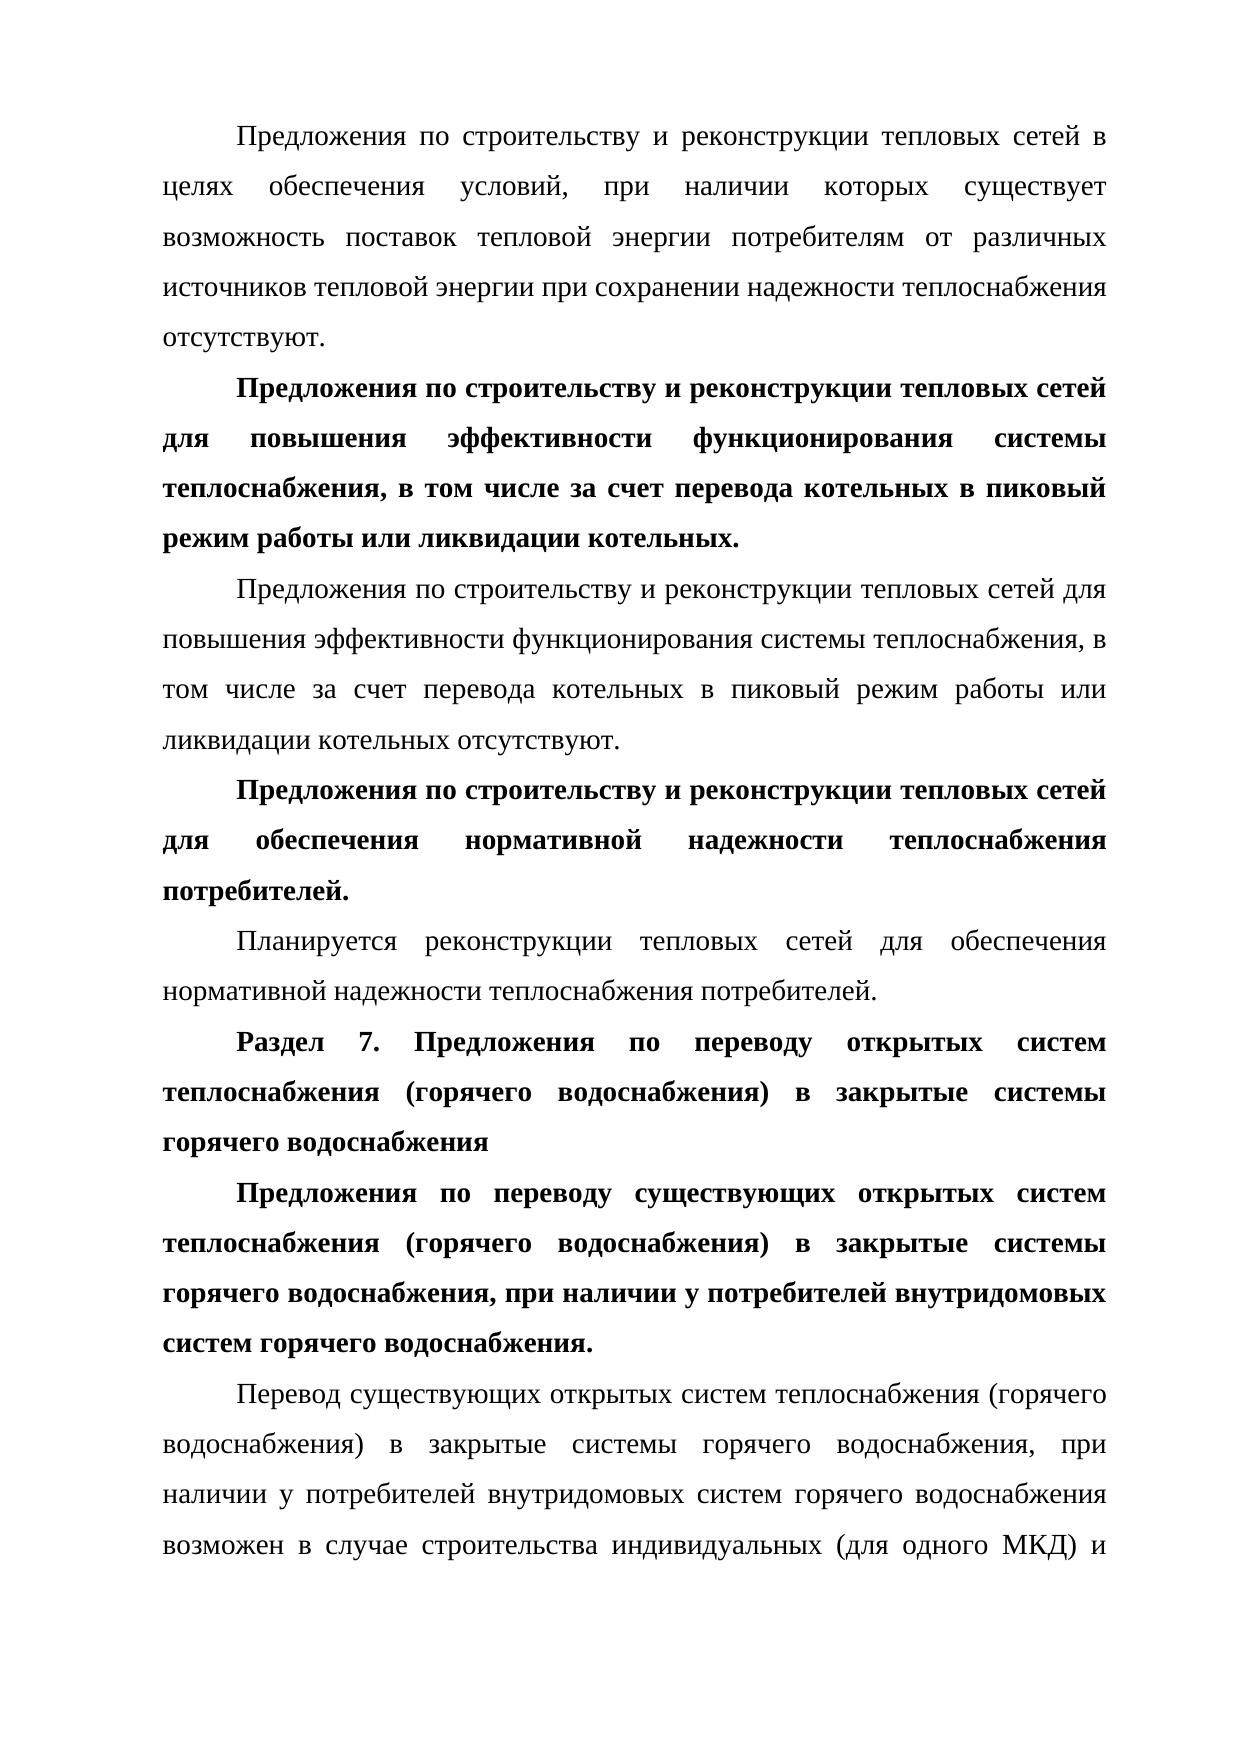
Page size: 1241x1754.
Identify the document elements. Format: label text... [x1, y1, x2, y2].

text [162, 1376, 1107, 1560]
text Предложения по строительству и реконструкции тепловых сетей в целях обеспечения условий, при наличии которых существует возможность поставок тепловой энергии потребителям от различных источников тепловой энергии при сохранении надежности теплоснабжения отсутствуют. [162, 118, 1107, 353]
subtitle Раздел 7. Предложения по переводу открытых систем теплоснабжения (горячего водоснабжения) в закрытые системы горячего водоснабжения [162, 1024, 1107, 1158]
text Предложения по строительству и реконструкции тепловых сетей для повышения эффективности функционирования системы теплоснабжения, в том числе за счет перевода котельных в пиковый режим работы или ликвидации котельных отсутствуют. [162, 571, 1107, 755]
text Планируется реконструкции тепловых сетей для обеспечения нормативной надежности теплоснабжения потребителей. [162, 923, 1107, 1007]
text Предложения по строительству и реконструкции тепловых сетей для обеспечения нормативной надежности теплоснабжения потребителей. [162, 772, 1107, 906]
text Предложения по переводу существующих открытых систем теплоснабжения (горячего водоснабжения) в закрытые системы горячего водоснабжения, при наличии у потребителей внутридомовых систем горячего водоснабжения. [162, 1175, 1107, 1359]
text Предложения по строительству и реконструкции тепловых сетей для повышения эффективности функционирования системы теплоснабжения, в том числе за счет перевода котельных в пиковый режим работы или ликвидации котельных. [162, 370, 1107, 554]
